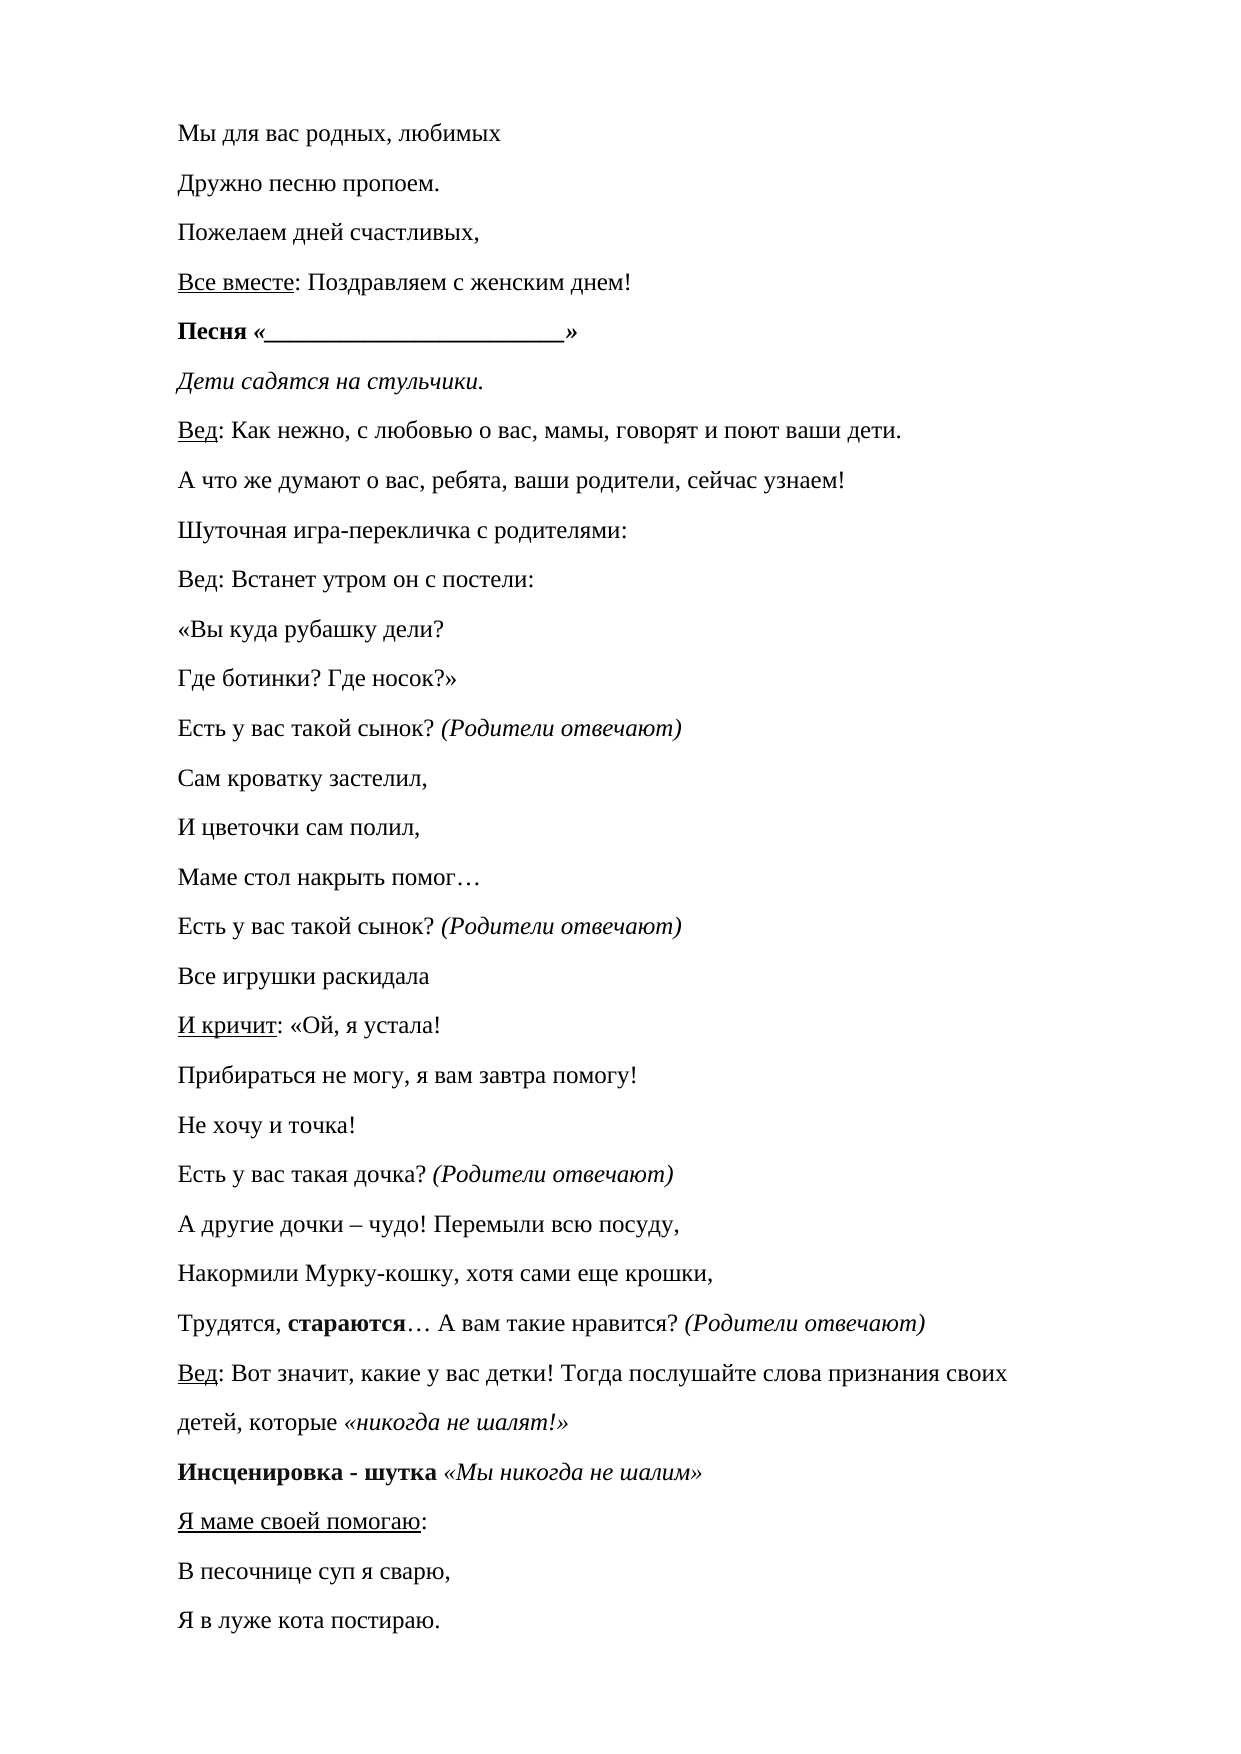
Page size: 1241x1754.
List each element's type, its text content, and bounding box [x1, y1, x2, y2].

text А что же думают о вас, ребята, ваши родители, сейчас узнаем! [177, 465, 1152, 494]
text Сам кроватку застелил, [177, 763, 1152, 791]
text Вед: Как нежно, с любовью о вас, мамы, говорят и поют ваши дети. [177, 416, 1152, 444]
text Прибираться не могу, я вам завтра помогу! [177, 1060, 1152, 1089]
text Накормили Мурку-кошку, хотя сами еще крошки, [177, 1258, 1152, 1287]
text Есть у вас такая дочка? (Родители отвечают) [177, 1159, 1152, 1188]
text И цветочки сам полил, [177, 812, 1152, 841]
text Я маме своей помогаю: [177, 1506, 1152, 1535]
text И кричит: «Ой, я устала! [177, 1011, 1152, 1039]
text Вед: Вот значит, какие у вас детки! Тогда послушайте слова признания своих [177, 1358, 1152, 1386]
text Вед: Встанет утром он с постели: [177, 564, 1152, 593]
text Дружно песню пропоем. [177, 168, 1152, 196]
text В песочнице суп я сварю, [177, 1556, 1152, 1585]
text Все вместе: Поздравляем с женским днем! [177, 267, 1152, 296]
text А другие дочки – чудо! Перемыли всю посуду, [177, 1209, 1152, 1238]
text Пожелаем дней счастливых, [177, 217, 1152, 246]
text Маме стол накрыть помог… [177, 862, 1152, 891]
text Не хочу и точка! [177, 1110, 1152, 1138]
text Мы для вас родных, любимых [177, 118, 1152, 147]
text «Вы куда рубашку дели? [177, 614, 1152, 643]
text Трудятся, стараются… А вам такие нравится? (Родители отвечают) [177, 1308, 1152, 1337]
text Инсценировка - шутка «Мы никогда не шалим» [177, 1457, 1152, 1486]
text Я в луже кота постираю. [177, 1606, 1152, 1634]
text Есть у вас такой сынок? (Родители отвечают) [177, 911, 1152, 940]
text Песня «________________________» [177, 316, 1152, 345]
text Шуточная игра-перекличка с родителями: [177, 515, 1152, 543]
text Есть у вас такой сынок? (Родители отвечают) [177, 713, 1152, 742]
text Где ботинки? Где носок?» [177, 663, 1152, 692]
text Дети садятся на стульчики. [177, 366, 1152, 395]
text Все игрушки раскидала [177, 961, 1152, 990]
text детей, которые «никогда не шалят!» [177, 1407, 1152, 1436]
